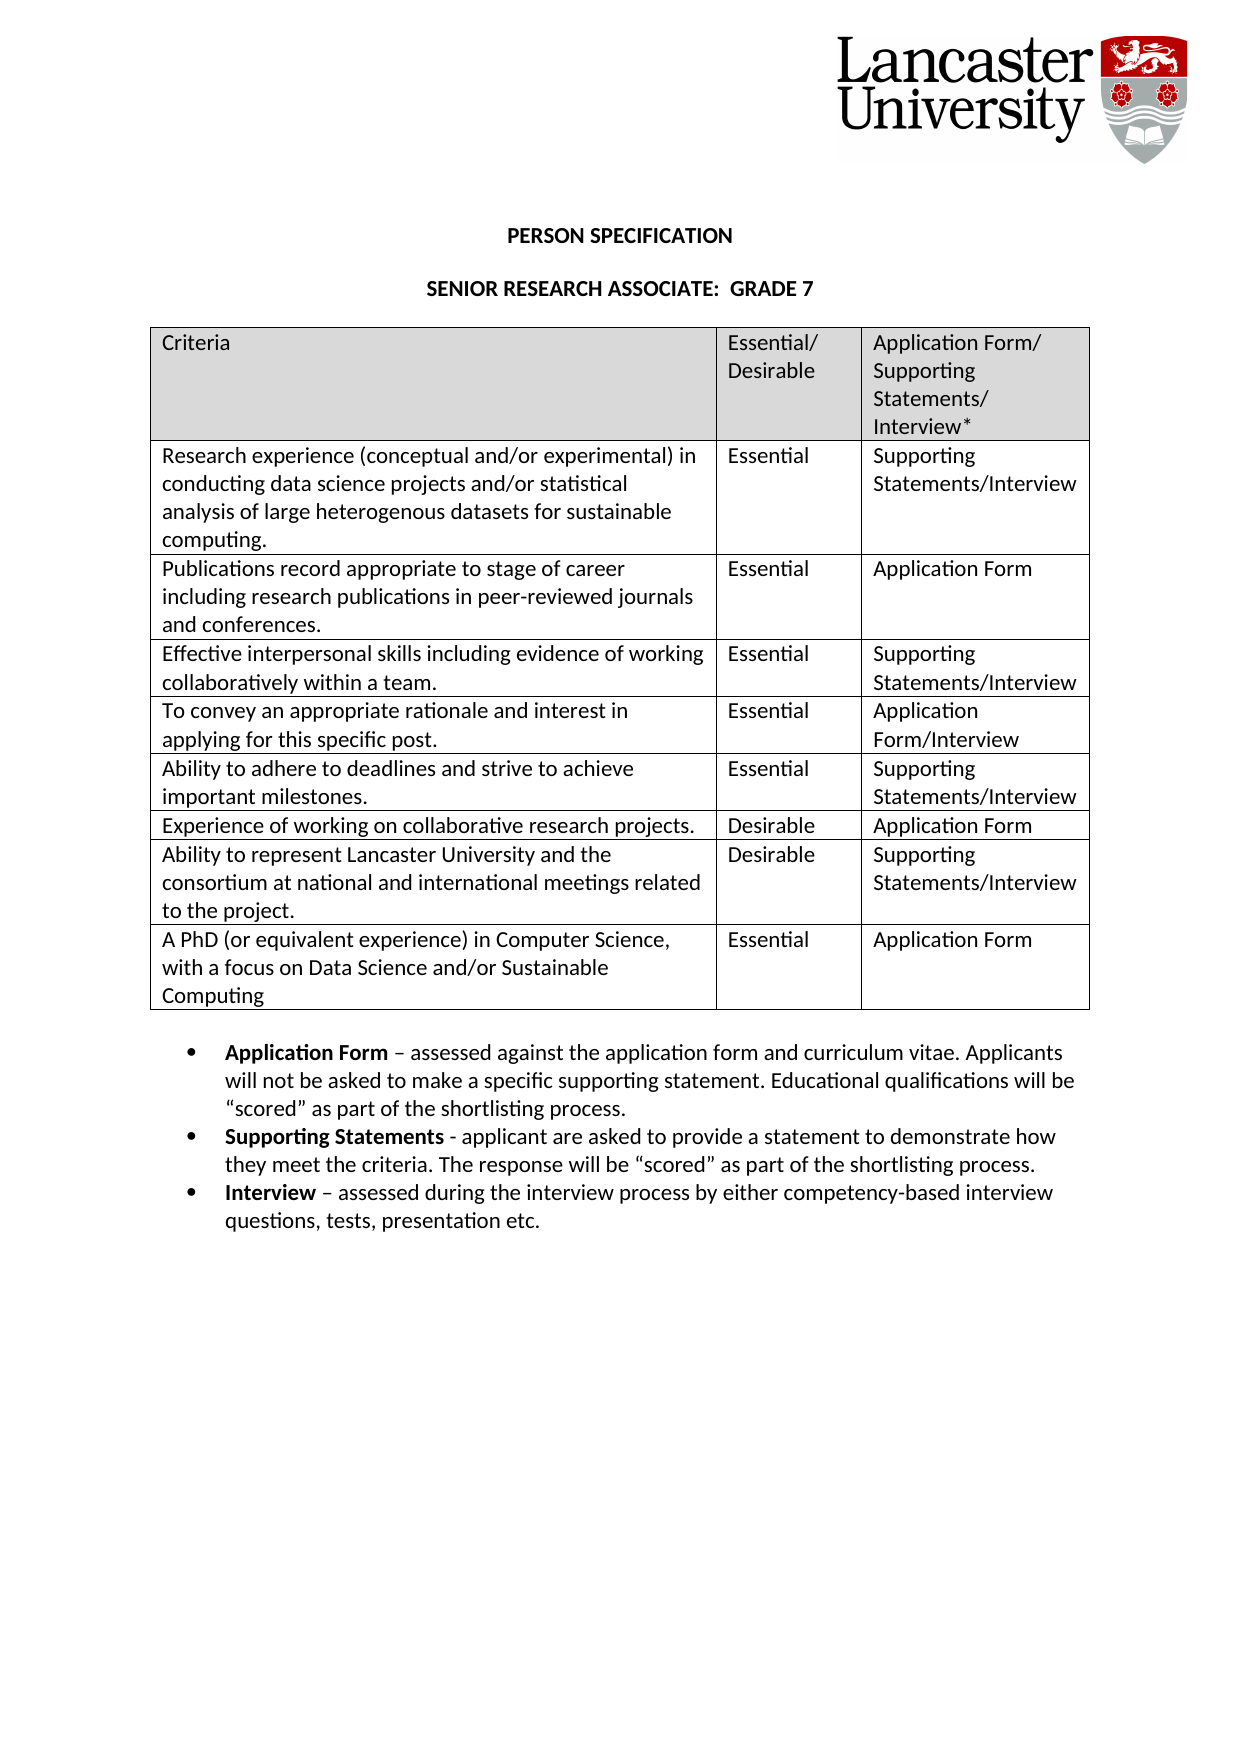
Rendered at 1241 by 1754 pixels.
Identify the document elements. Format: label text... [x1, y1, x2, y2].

table_cell Effective interpersonal skills including evidence of working collaboratively within a team. [151, 640, 716, 696]
table_cell Application Form [862, 555, 1089, 638]
table_cell Essential [717, 754, 861, 810]
text PERSON SPECIFICATION [150, 221, 1090, 249]
table_header Criteria [151, 328, 716, 440]
picture [837, 36, 1188, 164]
table_cell To convey an appropriate rationale and interest in applying for this specific post. [151, 697, 716, 753]
table_cell Supporting Statements/Interview [862, 754, 1089, 810]
list Supporting Statements - applicant are asked to provide a statement to demonstrate how they meet the criteria. The response will be “scored” as part of the shortlisting process. [187, 1122, 1090, 1178]
table_cell Application Form [862, 925, 1089, 1009]
table_cell A PhD (or equivalent experience) in Computer Science, with a focus on Data Science and/or Sustainable Computing [151, 925, 716, 1009]
table_header Essential/ Desirable [717, 328, 861, 440]
table_cell Ability to adhere to deadlines and strive to achieve important milestones. [151, 754, 716, 810]
table_cell Desirable [717, 811, 861, 839]
list Interview – assessed during the interview process by either competency-based interview questions, tests, presentation etc. [187, 1178, 1090, 1234]
table_cell Essential [717, 555, 861, 638]
table_cell Experience of working on collaborative research projects. [151, 811, 716, 839]
table_cell Supporting Statements/Interview [862, 840, 1089, 924]
table_cell Supporting Statements/Interview [862, 640, 1089, 696]
table_cell Desirable [717, 840, 861, 924]
table_cell Application Form/Interview [862, 697, 1089, 753]
table_cell Ability to represent Lancaster University and the consortium at national and international meetings related to the project. [151, 840, 716, 924]
table_cell Essential [717, 441, 861, 553]
table_cell Application Form [862, 811, 1089, 839]
list Application Form – assessed against the application form and curriculum vitae. Applicants will not be asked to make a specific supporting statement. Educational qualifications will be “scored” as part of the shortlisting process. [187, 1038, 1090, 1122]
table_cell Supporting Statements/Interview [862, 441, 1089, 553]
text SENIOR RESEARCH ASSOCIATE: GRADE 7 [150, 274, 1090, 302]
table_header Application Form/ Supporting Statements/ Interview* [862, 328, 1089, 440]
table_cell Publications record appropriate to stage of career including research publications in peer-reviewed journals and conferences. [151, 555, 716, 638]
table_cell Essential [717, 697, 861, 753]
table_cell Essential [717, 925, 861, 1009]
table_cell Research experience (conceptual and/or experimental) in conducting data science projects and/or statistical analysis of large heterogenous datasets for sustainable computing. [151, 441, 716, 553]
table_cell Essential [717, 640, 861, 696]
